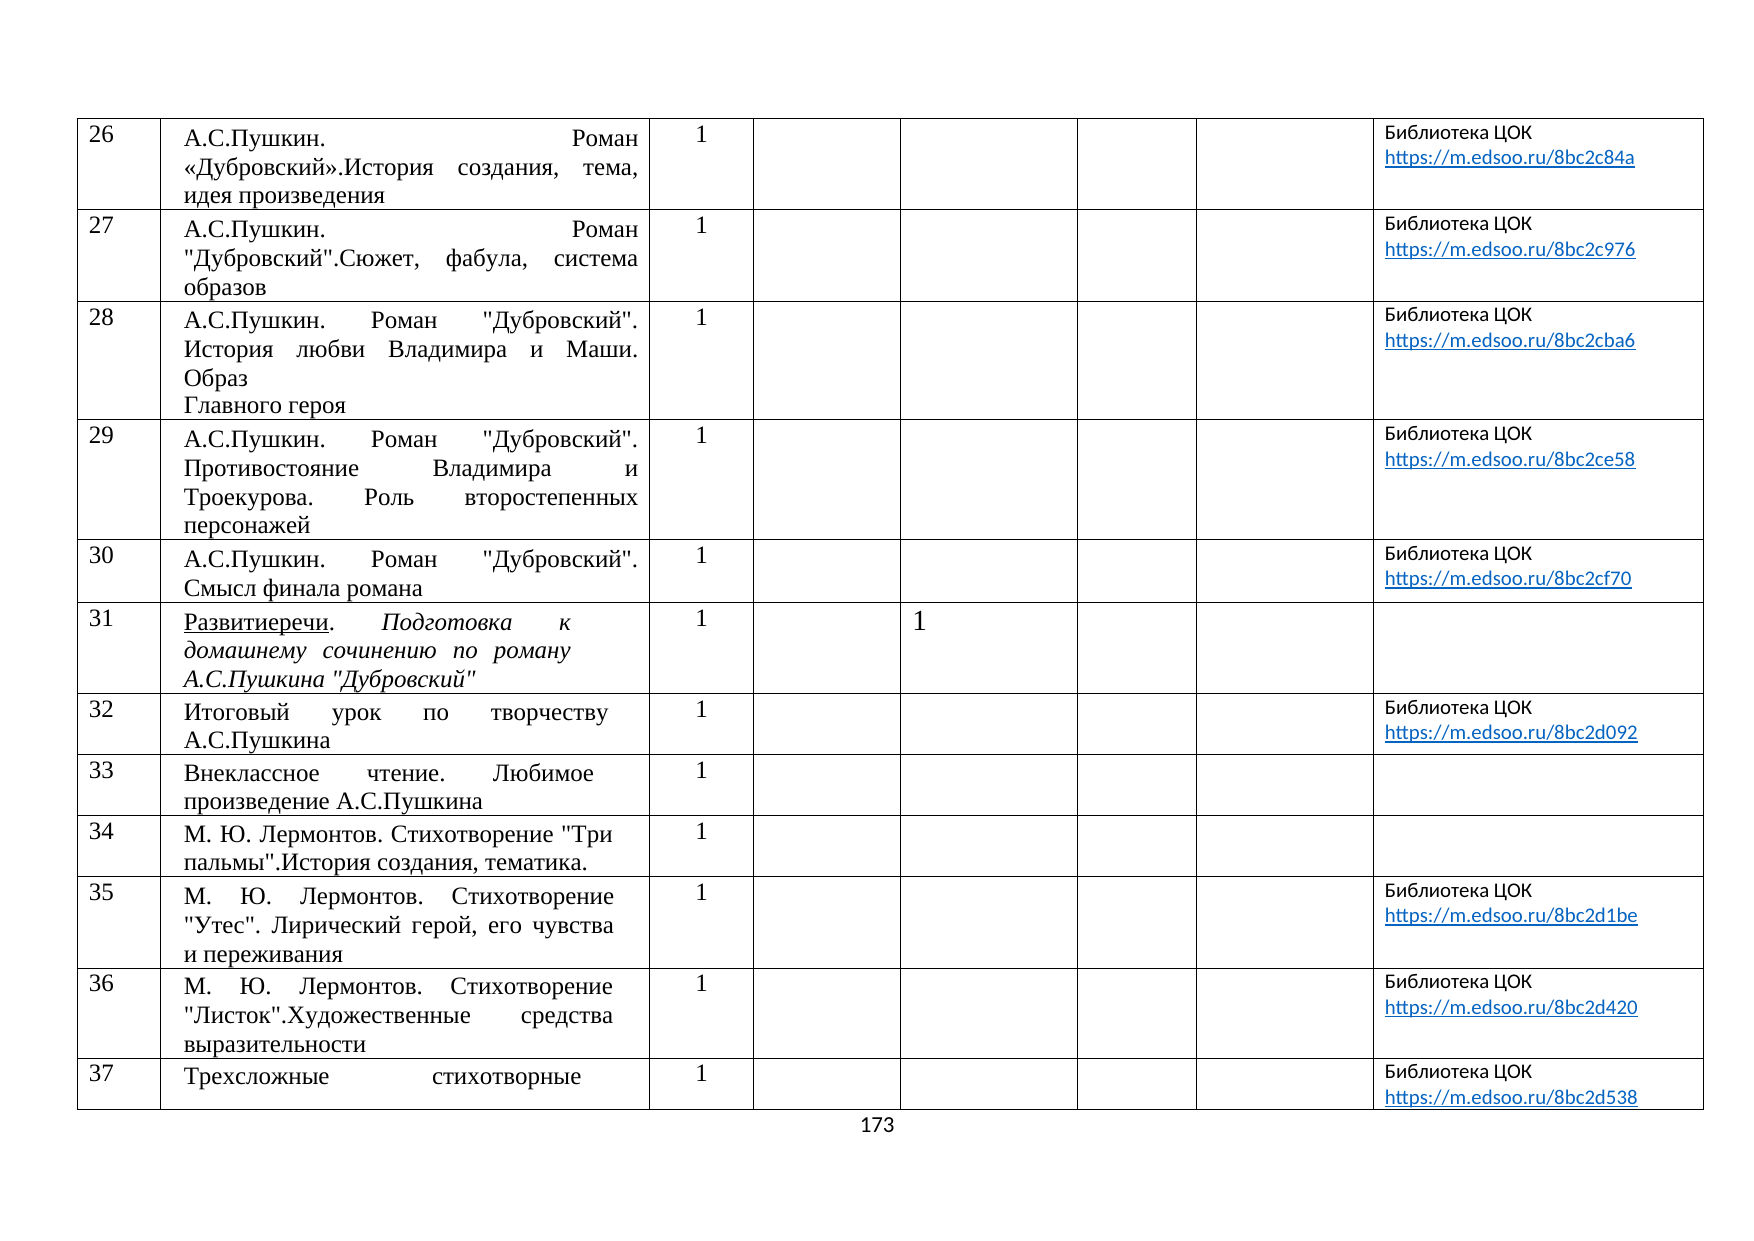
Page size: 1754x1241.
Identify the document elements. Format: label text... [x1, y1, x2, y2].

table_cell 1 [650, 816, 753, 876]
table_cell Внеклассное чтение. Любимое произведение А.С.Пушкина [161, 755, 649, 815]
table_cell Библиотека ЦОК https://m.edsoo.ru/8bc2d1be [1374, 877, 1703, 967]
table_cell [1197, 816, 1373, 876]
table_cell [1078, 694, 1196, 754]
table_cell 29 [78, 420, 160, 539]
table_cell [754, 816, 900, 876]
table_cell 1 [650, 969, 753, 1057]
table_cell М. Ю. Лермонтов. Стихотворение "Листок".Художественные средства выразительности [161, 969, 649, 1057]
table_cell [901, 119, 1077, 209]
table_cell [754, 603, 900, 693]
table_cell [1197, 1059, 1373, 1109]
table_cell М. Ю. Лермонтов. Стихотворение "Три пальмы".История создания, тематика. [161, 816, 649, 876]
table_cell 27 [78, 210, 160, 301]
table_cell 26 [78, 119, 160, 209]
table_cell [1374, 603, 1703, 693]
table_cell [901, 302, 1077, 419]
table_cell [1078, 540, 1196, 602]
table_cell 37 [78, 1059, 160, 1109]
table_cell А.С.Пушкин. Роман "Дубровский".Сюжет, фабула, система образов [161, 210, 649, 301]
table_cell [1197, 969, 1373, 1057]
table_cell 1 [650, 302, 753, 419]
table_cell [1078, 603, 1196, 693]
table_cell [1197, 540, 1373, 602]
table_cell Итоговый урок по творчеству А.С.Пушкина [161, 694, 649, 754]
table_cell Библиотека ЦОК https://m.edsoo.ru/8bc2ce58 [1374, 420, 1703, 539]
table_cell 1 [901, 603, 1077, 693]
table_cell [1197, 877, 1373, 967]
table_cell [1078, 1059, 1196, 1109]
table_cell 1 [650, 877, 753, 967]
table_cell [1078, 969, 1196, 1057]
table_cell [901, 755, 1077, 815]
table_cell [754, 210, 900, 301]
table_cell [1078, 877, 1196, 967]
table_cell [1374, 1059, 1703, 1109]
table_cell 1 [650, 420, 753, 539]
table_cell 1 [650, 694, 753, 754]
table_cell Развитиеречи. Подготовка к домашнему сочинению по роману А.С.Пушкина "Дубровский" [161, 603, 649, 693]
table_cell [901, 420, 1077, 539]
table_cell 1 [650, 119, 753, 209]
table_cell [901, 540, 1077, 602]
table_cell [754, 969, 900, 1057]
table_cell [901, 969, 1077, 1057]
table_cell 1 [650, 755, 753, 815]
table_cell 30 [78, 540, 160, 602]
table_cell [901, 694, 1077, 754]
table_cell 1 [650, 540, 753, 602]
table_cell А.С.Пушкин. Роман «Дубровский».История создания, тема, идея произведения [161, 119, 649, 209]
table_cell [161, 1059, 649, 1109]
table_cell 1 [650, 603, 753, 693]
table_cell Библиотека ЦОК https://m.edsoo.ru/8bc2d092 [1374, 694, 1703, 754]
table_cell [901, 816, 1077, 876]
table_cell [754, 877, 900, 967]
table_cell [1078, 302, 1196, 419]
table_cell [1078, 816, 1196, 876]
table_cell 28 [78, 302, 160, 419]
table_cell [901, 210, 1077, 301]
table_cell 1 [650, 1059, 753, 1109]
table_cell [754, 302, 900, 419]
table_cell [754, 540, 900, 602]
table_cell [1197, 420, 1373, 539]
table_cell [754, 694, 900, 754]
table_cell [901, 1059, 1077, 1109]
table_cell [1078, 119, 1196, 209]
table_cell [1197, 302, 1373, 419]
table_cell [754, 755, 900, 815]
table_cell 34 [78, 816, 160, 876]
table_cell 31 [78, 603, 160, 693]
table_cell А.С.Пушкин. Роман "Дубровский". История любви Владимира и Маши. Образ Главного героя [161, 302, 649, 419]
table_cell [1374, 816, 1703, 876]
table_cell М. Ю. Лермонтов. Стихотворение "Утес". Лирический герой, его чувства и переживания [161, 877, 649, 967]
table_cell [754, 1059, 900, 1109]
table_cell [1078, 420, 1196, 539]
table_cell 32 [78, 694, 160, 754]
table_cell 35 [78, 877, 160, 967]
table_cell [754, 119, 900, 209]
table_cell [1197, 210, 1373, 301]
table_cell Библиотека ЦОК https://m.edsoo.ru/8bc2cf70 [1374, 540, 1703, 602]
table_cell Библиотека ЦОК https://m.edsoo.ru/8bc2c84a [1374, 119, 1703, 209]
table_cell [1197, 694, 1373, 754]
table_cell А.С.Пушкин. Роман "Дубровский". Противостояние Владимира и Троекурова. Роль второстепенных персонажей [161, 420, 649, 539]
table_cell [1078, 210, 1196, 301]
table_cell 33 [78, 755, 160, 815]
table_cell А.С.Пушкин. Роман "Дубровский". Смысл финала романа [161, 540, 649, 602]
table_cell [901, 877, 1077, 967]
table_cell Библиотека ЦОК https://m.edsoo.ru/8bc2c976 [1374, 210, 1703, 301]
table_cell [1374, 755, 1703, 815]
table_cell Библиотека ЦОК https://m.edsoo.ru/8bc2cba6 [1374, 302, 1703, 419]
table_cell 1 [650, 210, 753, 301]
table_cell [754, 420, 900, 539]
table_cell [1197, 119, 1373, 209]
table_cell [1078, 755, 1196, 815]
table_cell 36 [78, 969, 160, 1057]
table_cell [1197, 755, 1373, 815]
table_cell Библиотека ЦОК https://m.edsoo.ru/8bc2d420 [1374, 969, 1703, 1057]
table_cell [1197, 603, 1373, 693]
